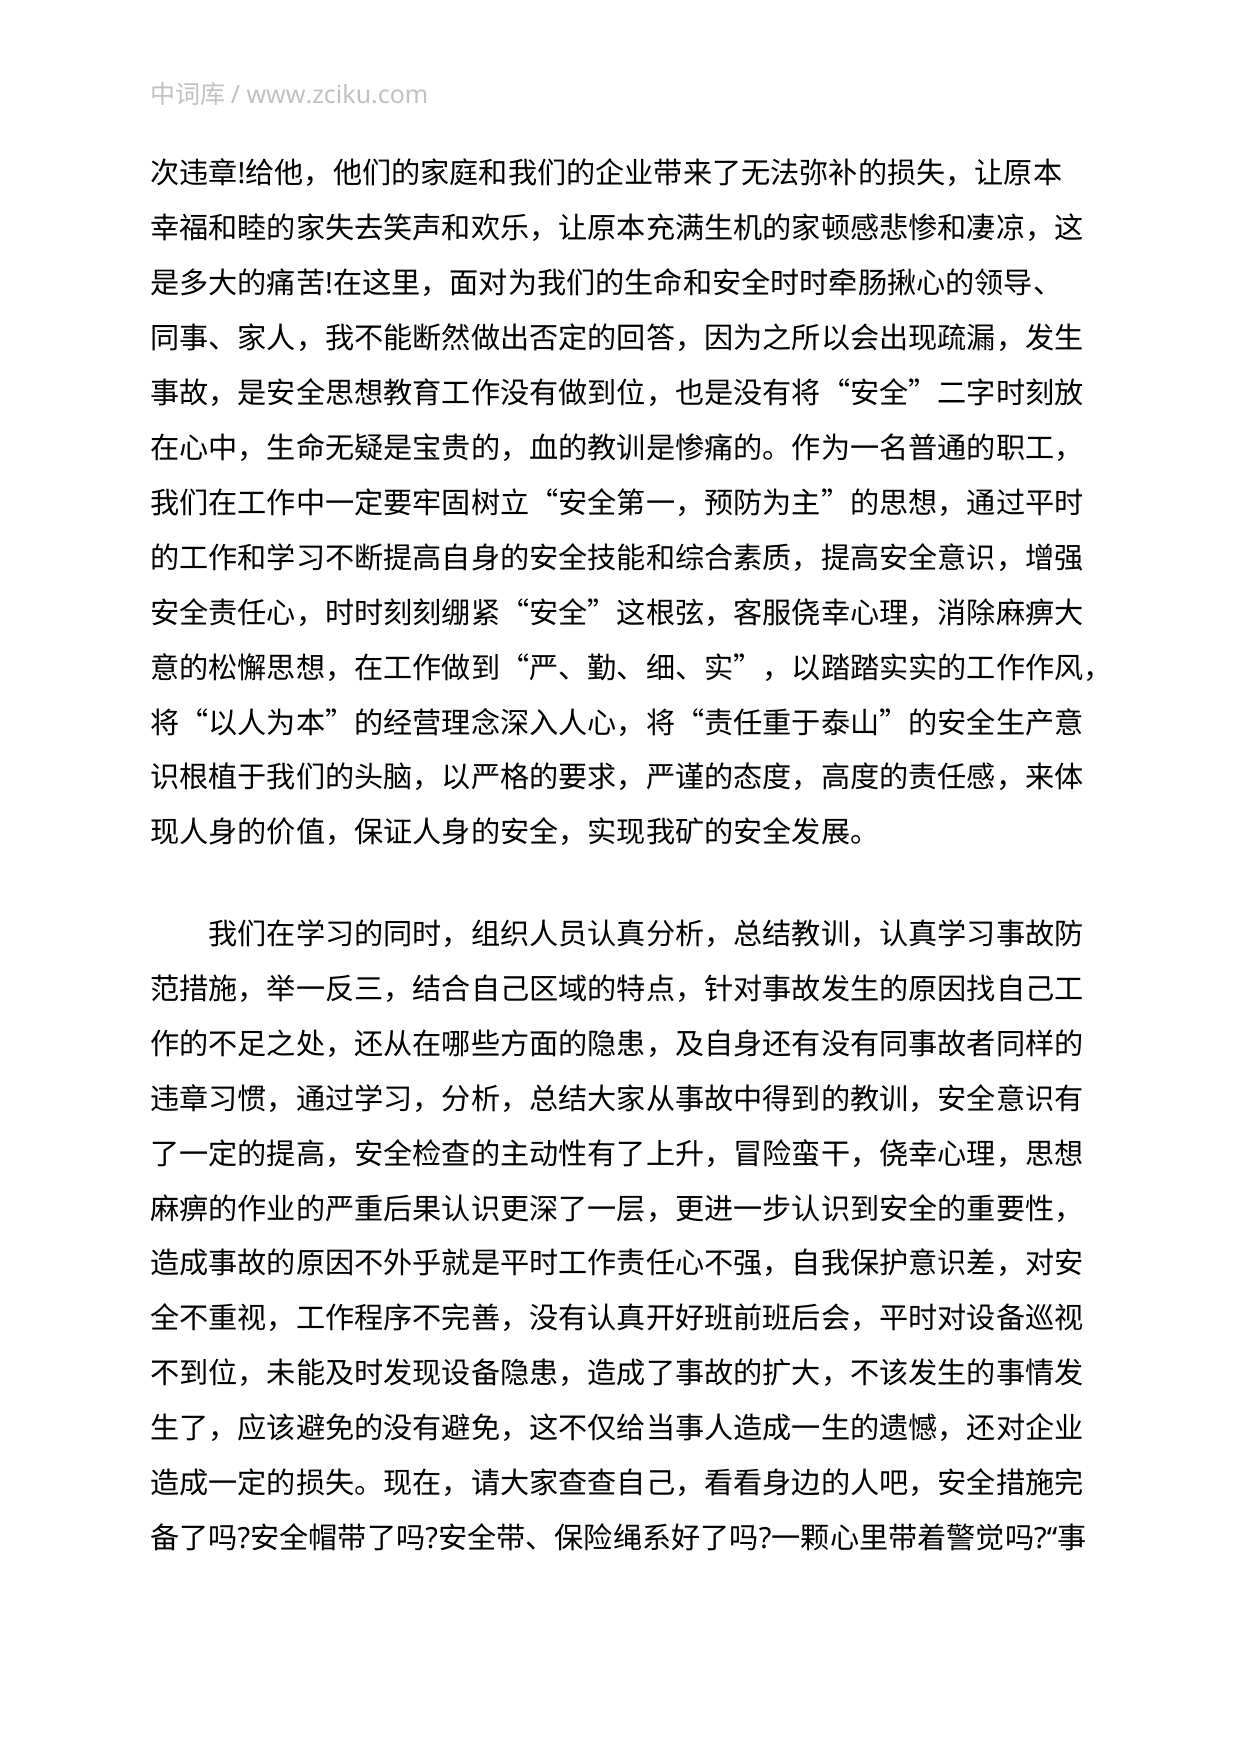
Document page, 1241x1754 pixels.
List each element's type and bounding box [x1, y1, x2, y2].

text [150, 150, 1090, 851]
text [150, 911, 1090, 1557]
